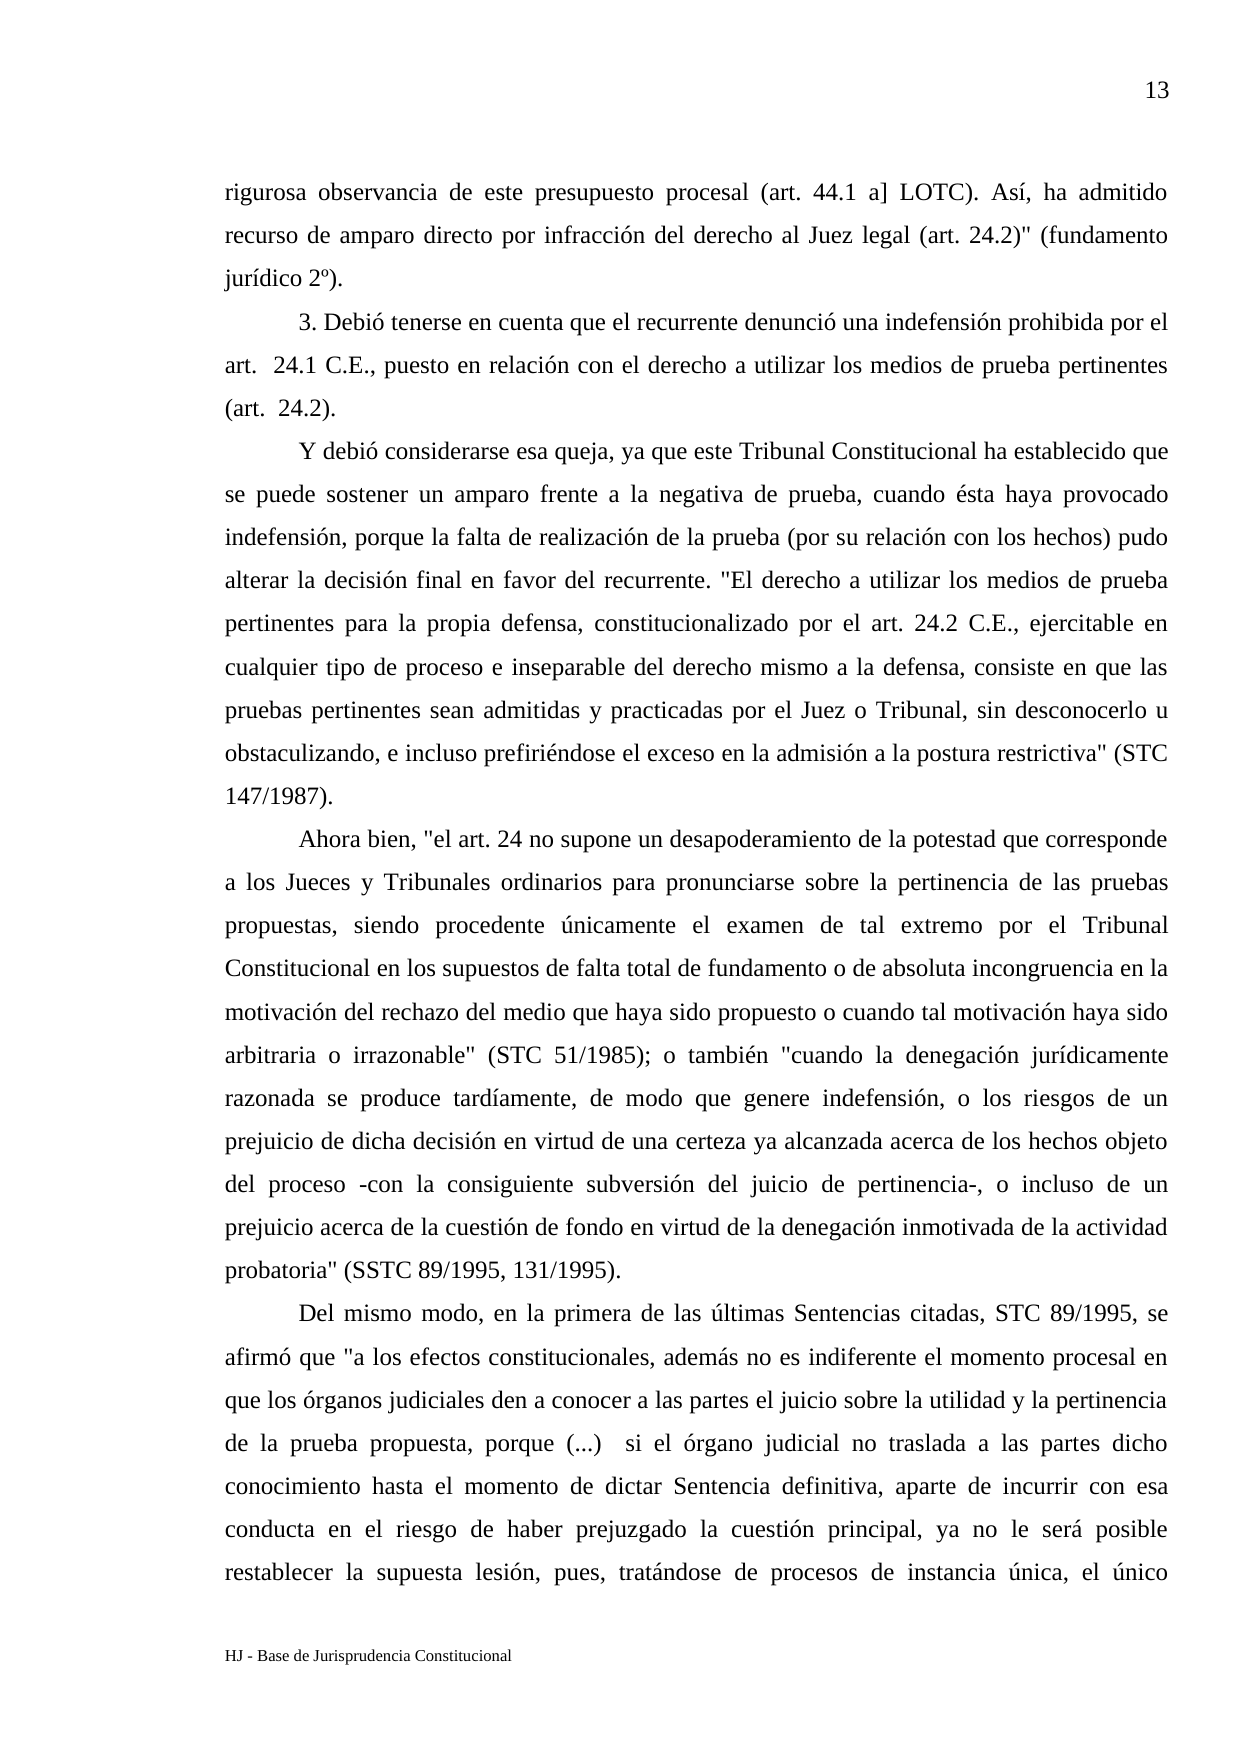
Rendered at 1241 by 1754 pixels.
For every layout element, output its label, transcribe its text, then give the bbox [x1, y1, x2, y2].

text 3. Debió tenerse en cuenta que el recurrente denunció una indefensión prohibida por el art. 24.1 C.E., puesto en relación con el derecho a utilizar los medios de prueba pertinentes (art. 24.2). [224, 307, 1169, 422]
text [224, 1298, 1169, 1586]
text Y debió considerarse esa queja, ya que este Tribunal Constitucional ha establecido que se puede sostener un amparo frente a la negativa de prueba, cuando ésta haya provocado indefensión, porque la falta de realización de la prueba (por su relación con los hechos) pudo alterar la decisión final en favor del recurrente. "El derecho a utilizar los medios de prueba pertinentes para la propia defensa, constitucionalizado por el art. 24.2 C.E., ejercitable en cualquier tipo de proceso e inseparable del derecho mismo a la defensa, consiste en que las pruebas pertinentes sean admitidas y practicadas por el Juez o Tribunal, sin desconocerlo u obstaculizando, e incluso prefiriéndose el exceso en la admisión a la postura restrictiva" (STC 147/1987). [224, 436, 1169, 810]
text Ahora bien, "el art. 24 no supone un desapoderamiento de la potestad que corresponde a los Jueces y Tribunales ordinarios para pronunciarse sobre la pertinencia de las pruebas propuestas, siendo procedente únicamente el examen de tal extremo por el Tribunal Constitucional en los supuestos de falta total de fundamento o de absoluta incongruencia en la motivación del rechazo del medio que haya sido propuesto o cuando tal motivación haya sido arbitraria o irrazonable" (STC 51/1985); o también "cuando la denegación jurídicamente razonada se produce tardíamente, de modo que genere indefensión, o los riesgos de un prejuicio de dicha decisión en virtud de una certeza ya alcanzada acerca de los hechos objeto del proceso -con la consiguiente subversión del juicio de pertinencia-, o incluso de un prejuicio acerca de la cuestión de fondo en virtud de la denegación inmotivada de la actividad probatoria" (SSTC 89/1995, 131/1995). [224, 824, 1169, 1284]
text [224, 177, 1169, 292]
